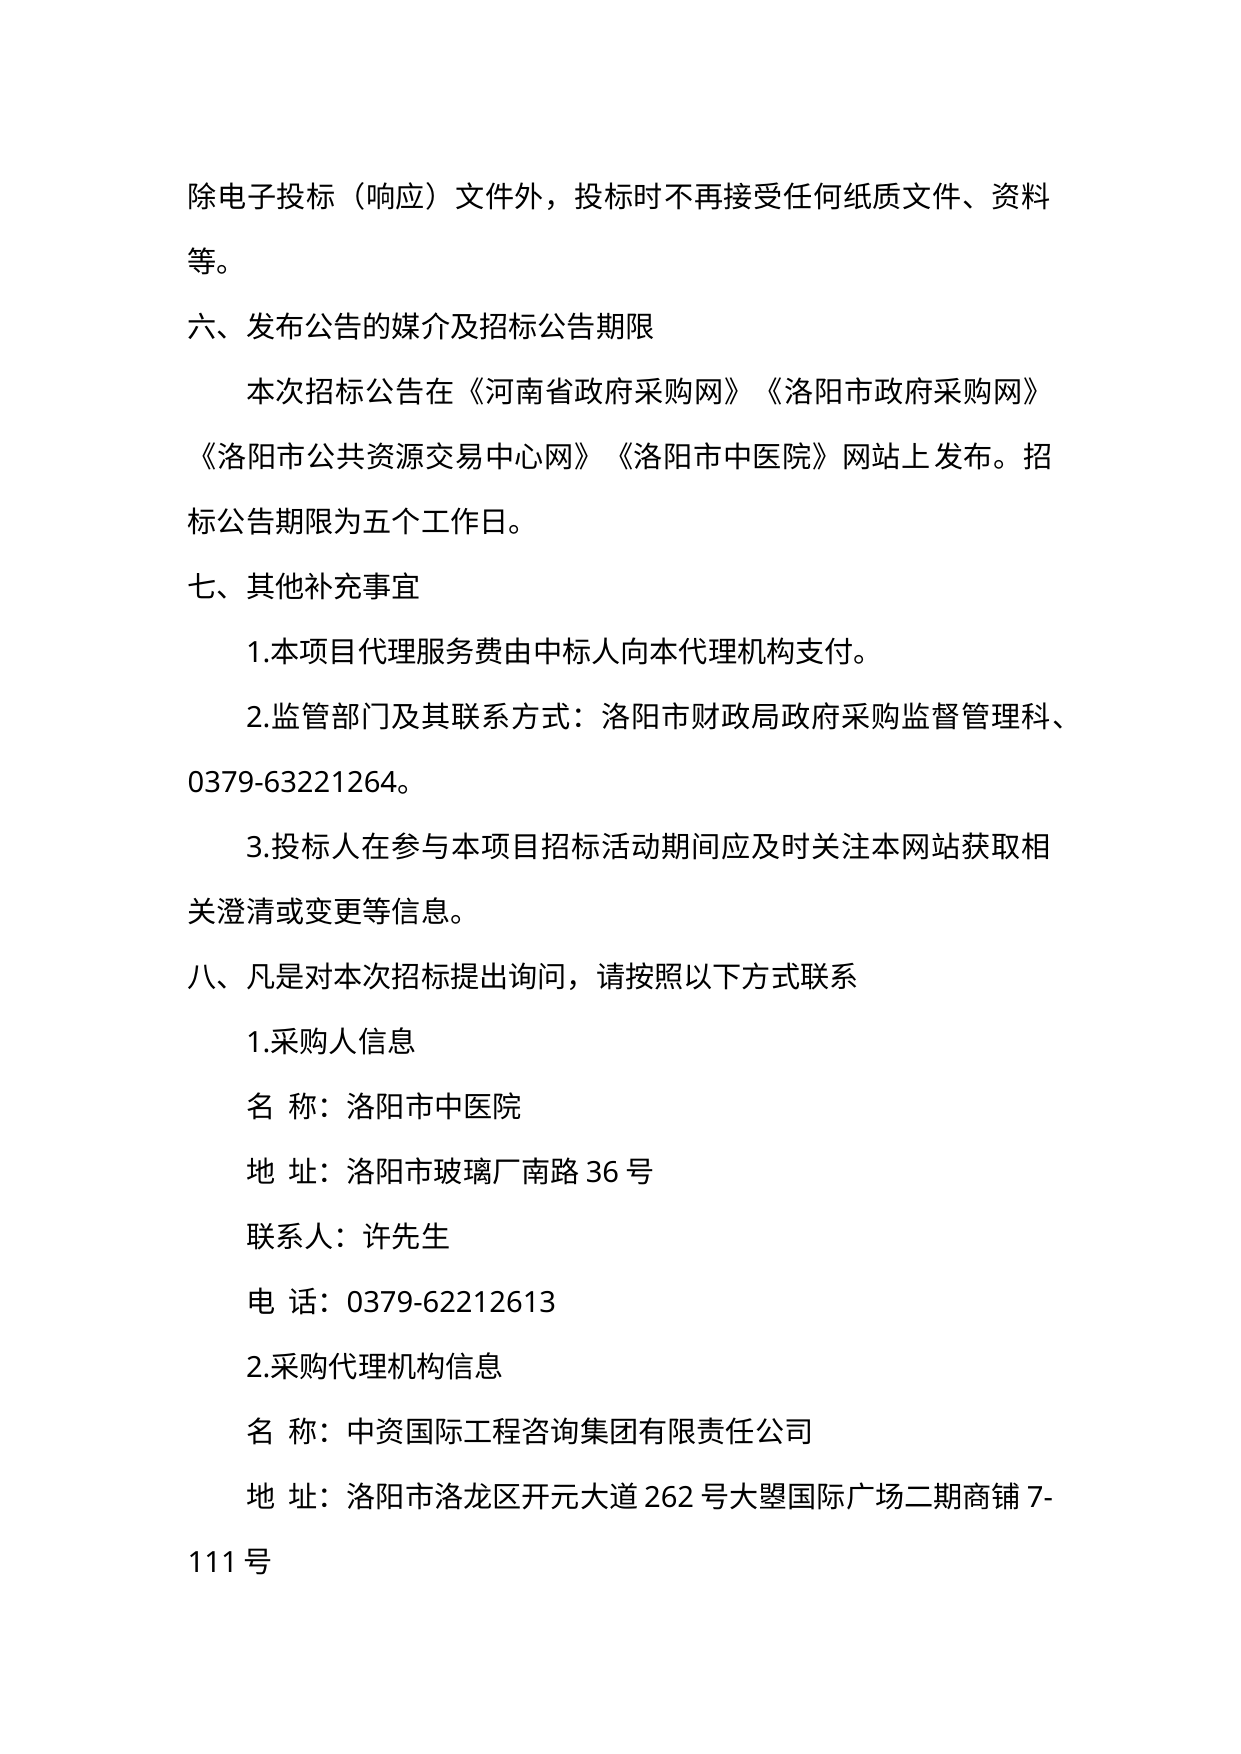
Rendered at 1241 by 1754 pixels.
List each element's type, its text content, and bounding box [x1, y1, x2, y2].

text 2.采购代理机构信息 [187, 1332, 1053, 1397]
text 3.投标人在参与本项目招标活动期间应及时关注本网站获取相关澄清或变更等信息。 [187, 812, 1053, 942]
text 电 话：0379-62212613 [187, 1267, 1053, 1332]
text 1.本项目代理服务费由中标人向本代理机构支付。 [187, 617, 1053, 682]
text 地 址：洛阳市洛龙区开元大道262号大曌国际广场二期商铺7-111号 [187, 1462, 1053, 1592]
text 名 称：中资国际工程咨询集团有限责任公司 [187, 1397, 1053, 1462]
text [187, 162, 1053, 292]
text 本次招标公告在《河南省政府采购网》《洛阳市政府采购网》《洛阳市公共资源交易中心网》《洛阳市中医院》网站上发布。招标公告期限为五个工作日。 [187, 357, 1053, 552]
text 名 称：洛阳市中医院 [187, 1072, 1053, 1137]
text 地 址：洛阳市玻璃厂南路36号 [187, 1137, 1053, 1202]
text 七、其他补充事宜 [187, 552, 1053, 617]
text 1.采购人信息 [187, 1007, 1053, 1072]
text 六、发布公告的媒介及招标公告期限 [187, 292, 1053, 357]
text 八、凡是对本次招标提出询问，请按照以下方式联系 [187, 942, 1053, 1007]
text 联系人：许先生 [187, 1202, 1053, 1267]
text 2.监管部门及其联系方式：洛阳市财政局政府采购监督管理科、0379-63221264。 [187, 682, 1053, 812]
